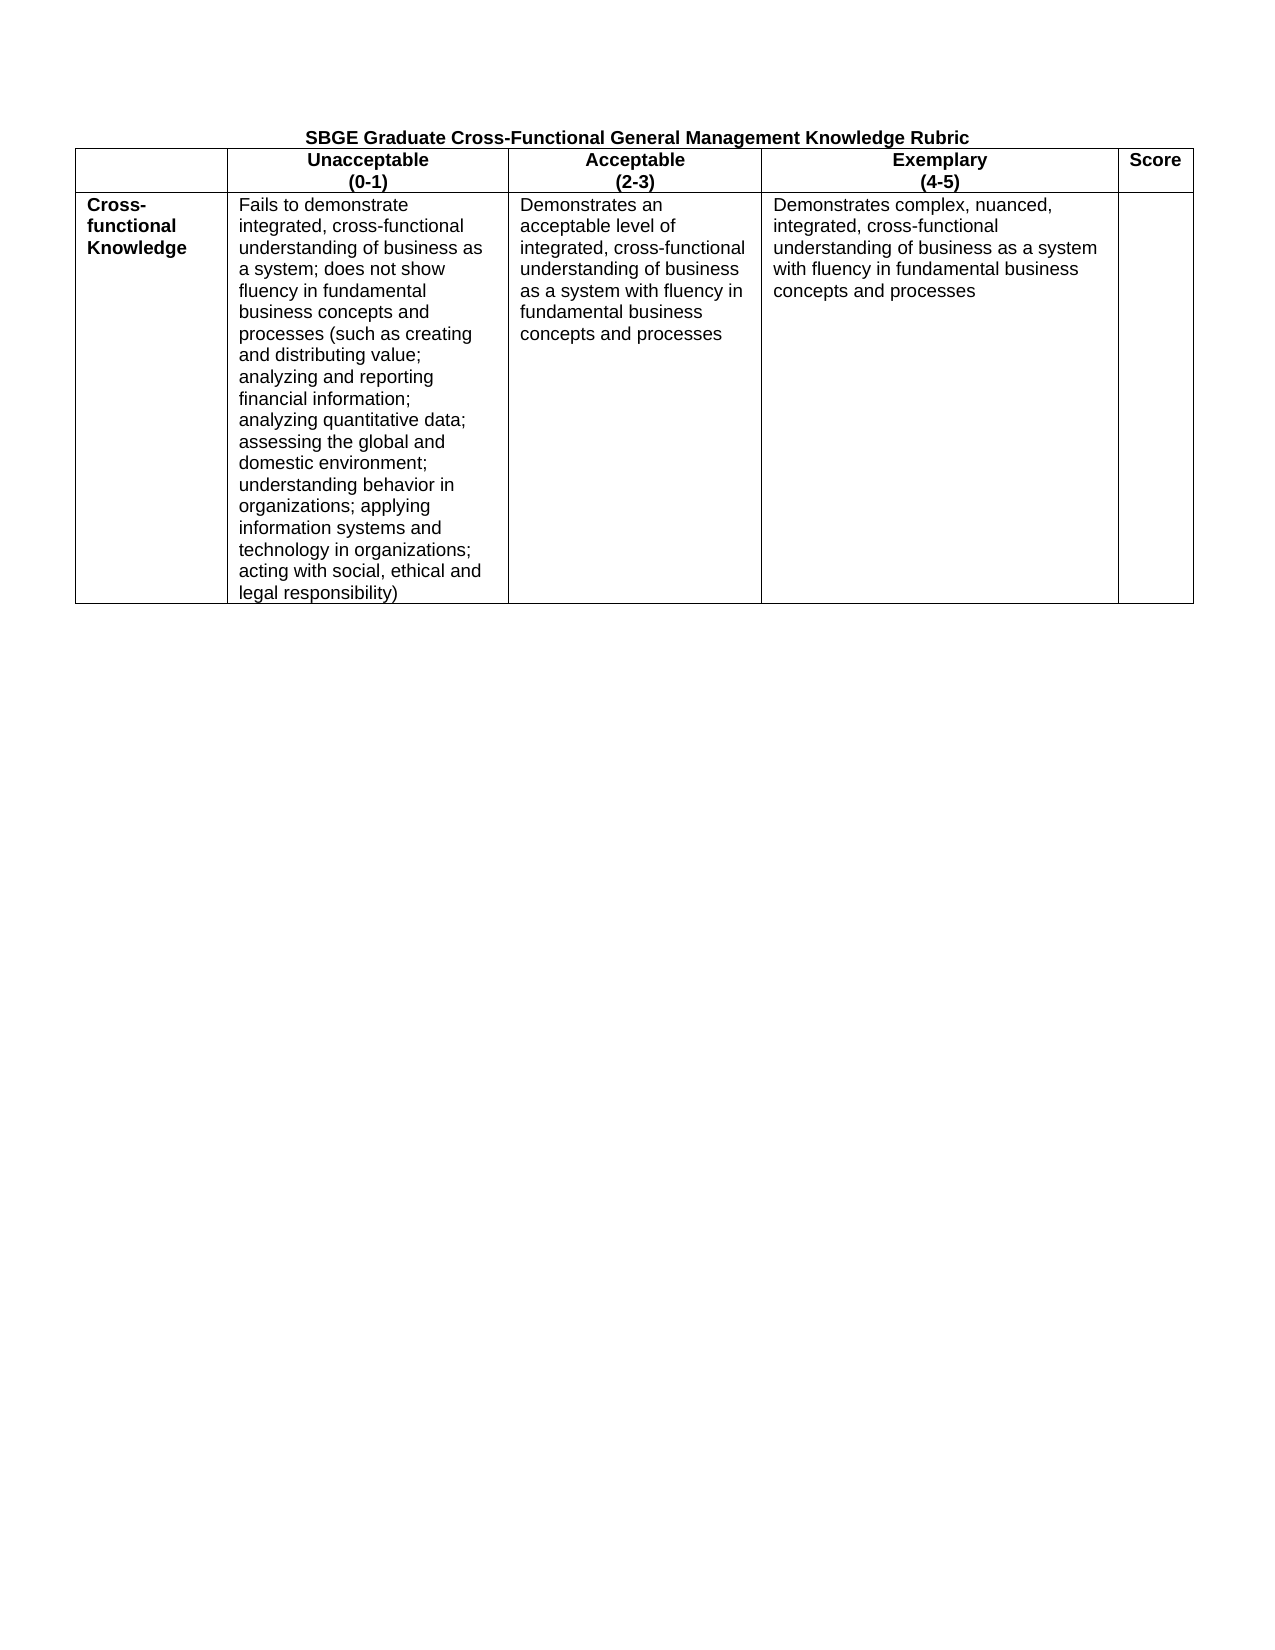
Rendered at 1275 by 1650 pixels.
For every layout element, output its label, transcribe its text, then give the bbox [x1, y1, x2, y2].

table_header Unacceptable (0-1) [228, 149, 508, 192]
table_cell Cross-functional Knowledge [76, 193, 227, 603]
table_cell [1119, 193, 1193, 603]
table_header [76, 149, 227, 192]
table_cell Demonstrates complex, nuanced, integrated, cross-functional understanding of business as a system with fluency in fundamental business concepts and processes [762, 193, 1118, 603]
table_header Acceptable (2-3) [509, 149, 761, 192]
text SBGE Graduate Cross-Functional General Management Knowledge Rubric [75, 127, 1200, 148]
table_header Score [1119, 149, 1193, 192]
table_cell Demonstrates an acceptable level of integrated, cross-functional understanding of business as a system with fluency in fundamental business concepts and processes [509, 193, 761, 603]
table_header Exemplary (4-5) [762, 149, 1118, 192]
table_cell Fails to demonstrate integrated, cross-functional understanding of business as a system; does not show fluency in fundamental business concepts and processes (such as creating and distributing value; analyzing and reporting financial information; analyzing quantitative data; assessing the global and domestic environment; understanding behavior in organizations; applying information systems and technology in organizations; acting with social, ethical and legal responsibility) [228, 193, 508, 603]
